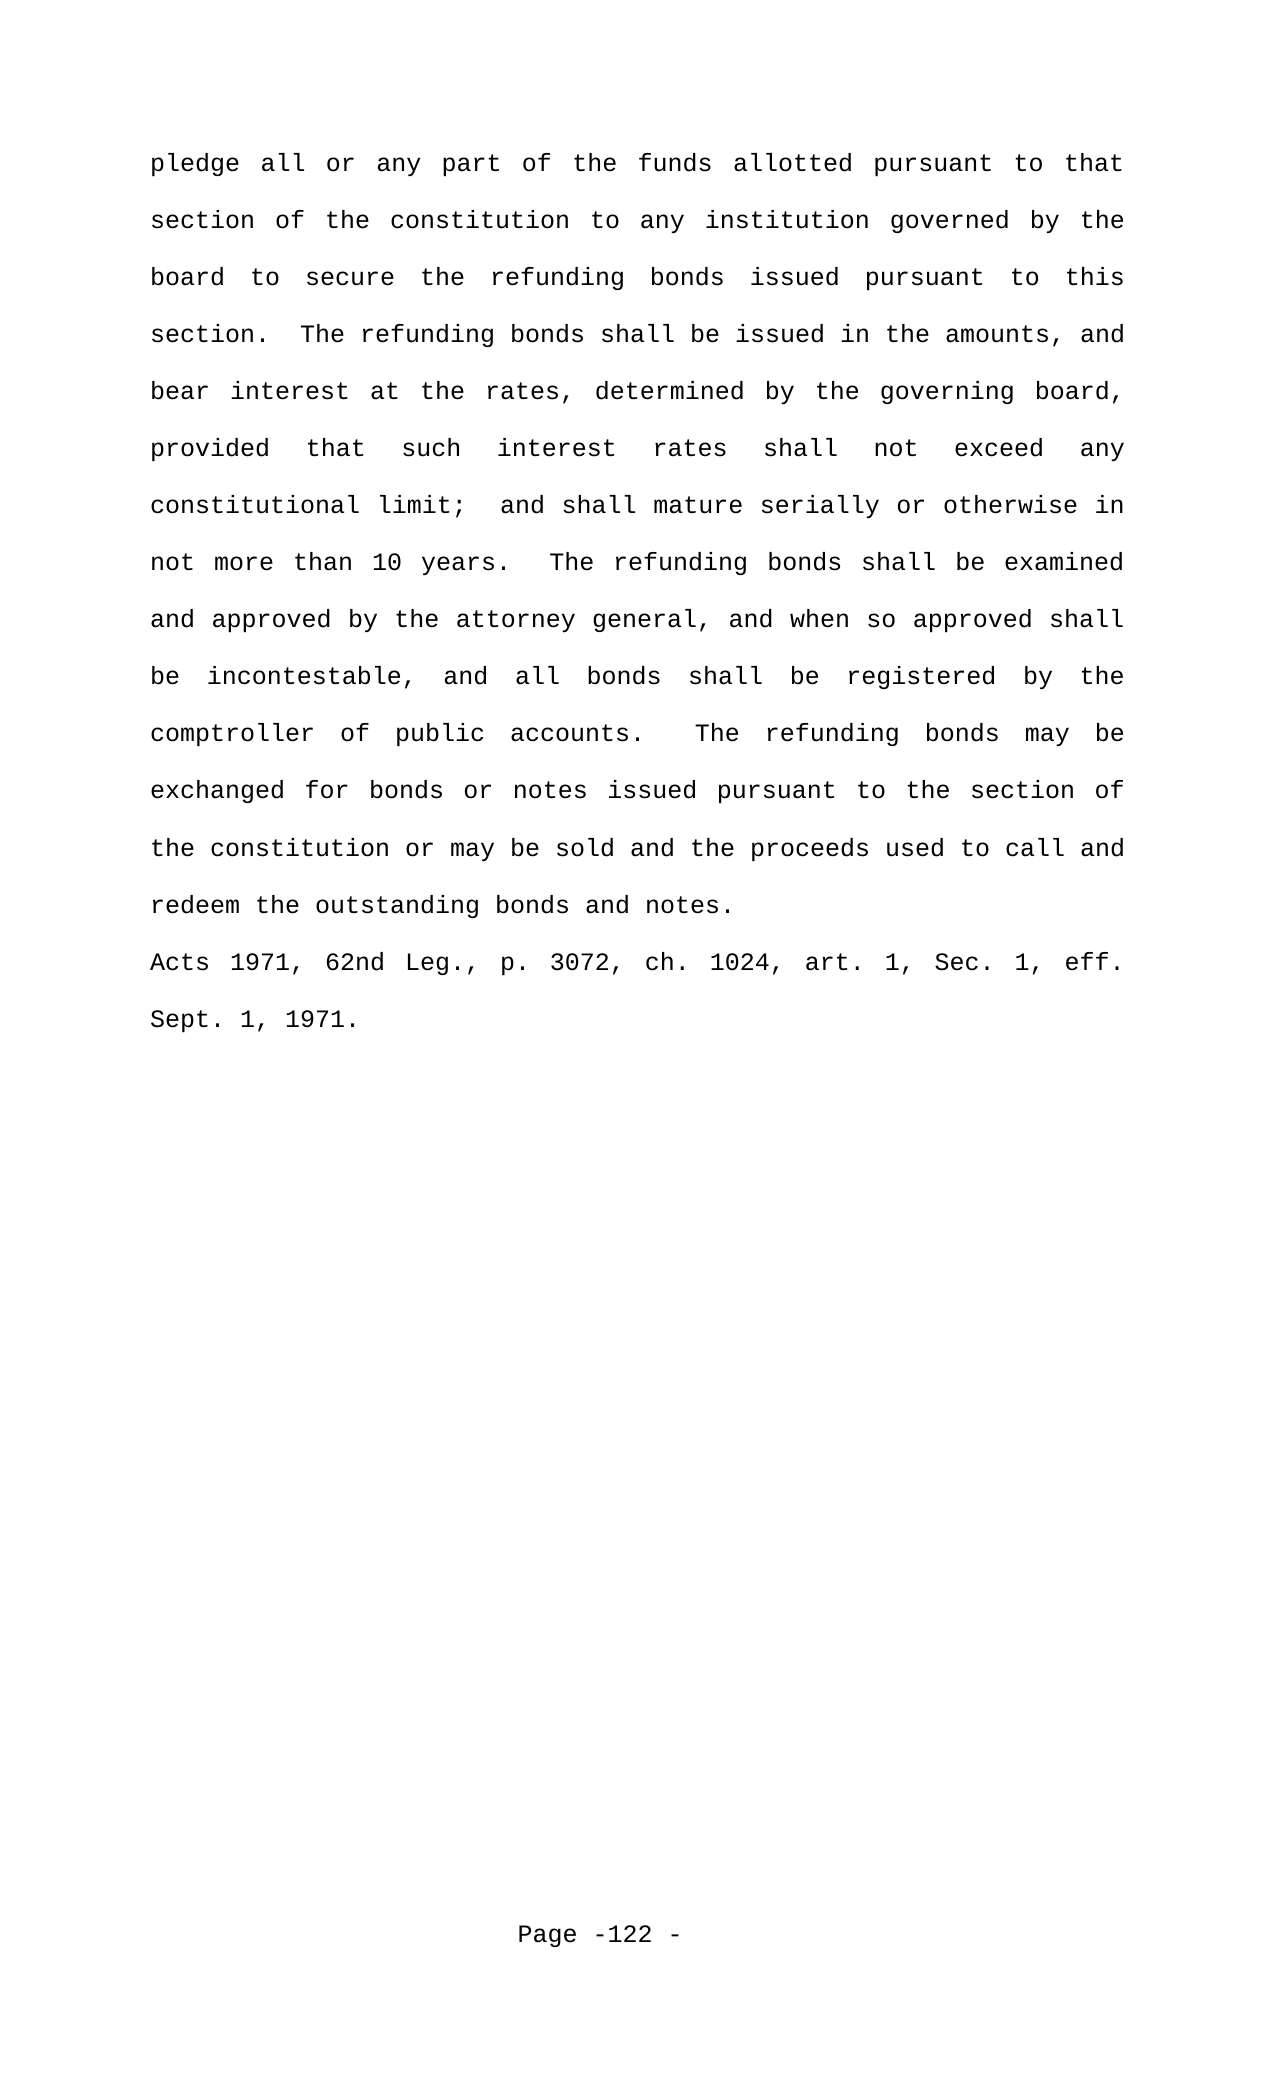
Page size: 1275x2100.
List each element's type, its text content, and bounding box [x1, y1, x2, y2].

text Acts 1971, 62nd Leg., p. 3072, ch. 1024, art. 1, Sec. 1, eff. Sept. 1, 1971. [150, 949, 1125, 1035]
